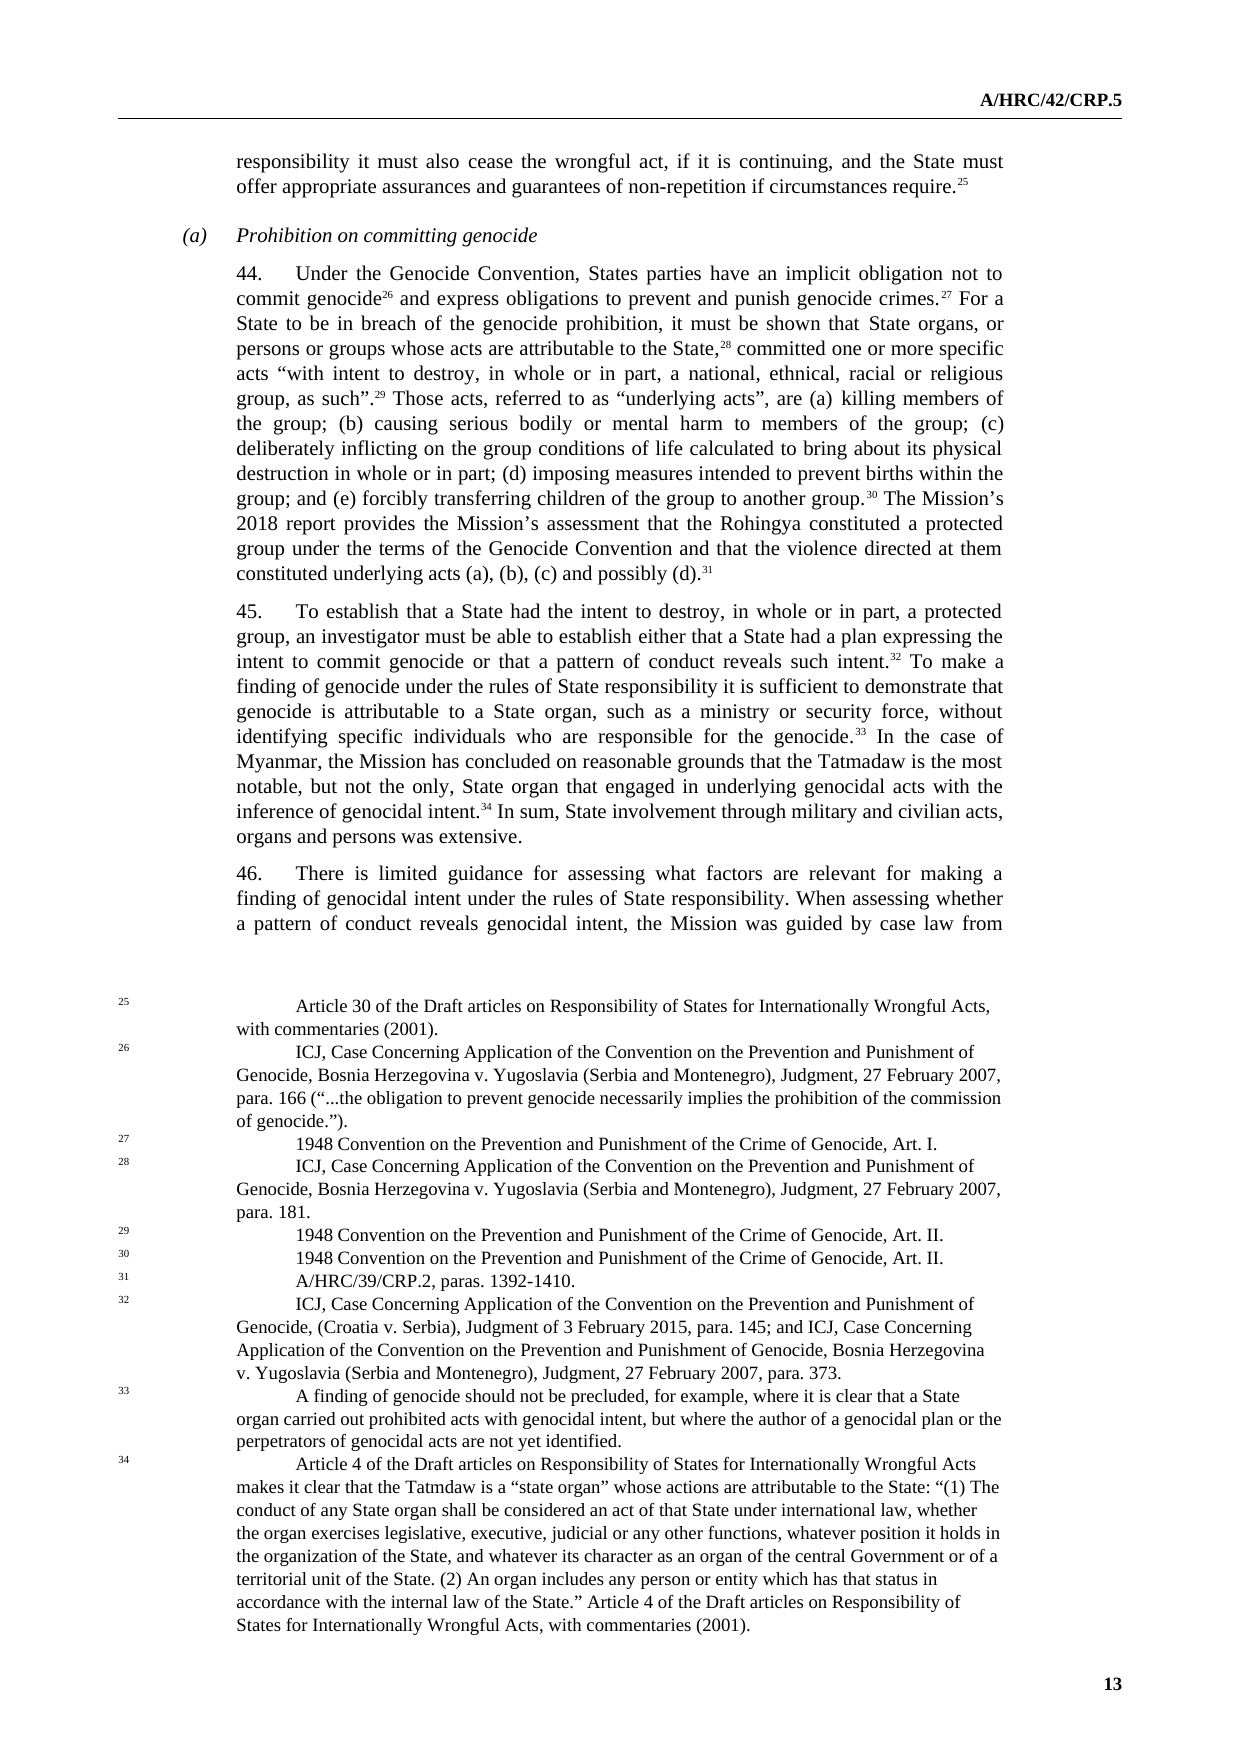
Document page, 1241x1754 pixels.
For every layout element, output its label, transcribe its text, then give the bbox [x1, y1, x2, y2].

text 45. To establish that a State had the intent to destroy, in whole or in part, a protected group, an investigator must be able to establish either that a State had a plan expressing the intent to commit genocide or that a pattern of conduct reveals such intent. To make a finding of genocide under the rules of State responsibility it is sufficient to demonstrate that genocide is attributable to a State organ, such as a ministry or security force, without identifying specific individuals who are responsible for the genocide. In the case of Myanmar, the Mission has concluded on reasonable grounds that the Tatmadaw is the most notable, but not the only, State organ that engaged in underlying genocidal acts with the inference of genocidal intent. In sum, State involvement through military and civilian acts, organs and persons was extensive. [236, 598, 1004, 848]
text 44. Under the Genocide Convention, States parties have an implicit obligation not to commit genocide and express obligations to prevent and punish genocide crimes. For a State to be in breach of the genocide prohibition, it must be shown that State organs, or persons or groups whose acts are attributable to the State, committed one or more specific acts “with intent to destroy, in whole or in part, a national, ethnical, racial or religious group, as such”. Those acts, referred to as “underlying acts”, are (a) killing members of the group; (b) causing serious bodily or mental harm to members of the group; (c) deliberately inflicting on the group conditions of life calculated to bring about its physical destruction in whole or in part; (d) imposing measures intended to prevent births within the group; and (e) forcibly transferring children of the group to another group. The Mission’s 2018 report provides the Mission’s assessment that the Rohingya constituted a protected group under the terms of the Genocide Convention and that the violence directed at them constituted underlying acts (a), (b), (c) and possibly (d). [236, 260, 1004, 585]
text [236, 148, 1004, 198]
text (a) Prohibition on committing genocide [118, 223, 1004, 248]
text 46. There is limited guidance for assessing what factors are relevant for making a finding of genocidal intent under the rules of State responsibility. When assessing whether a pattern of conduct reveals genocidal intent, the Mission was guided by case law from international criminal tribunals and took into account interrelated factors, as documented in its previous report and supplemented by the Mission’s 2019 investigation. [236, 860, 1004, 935]
